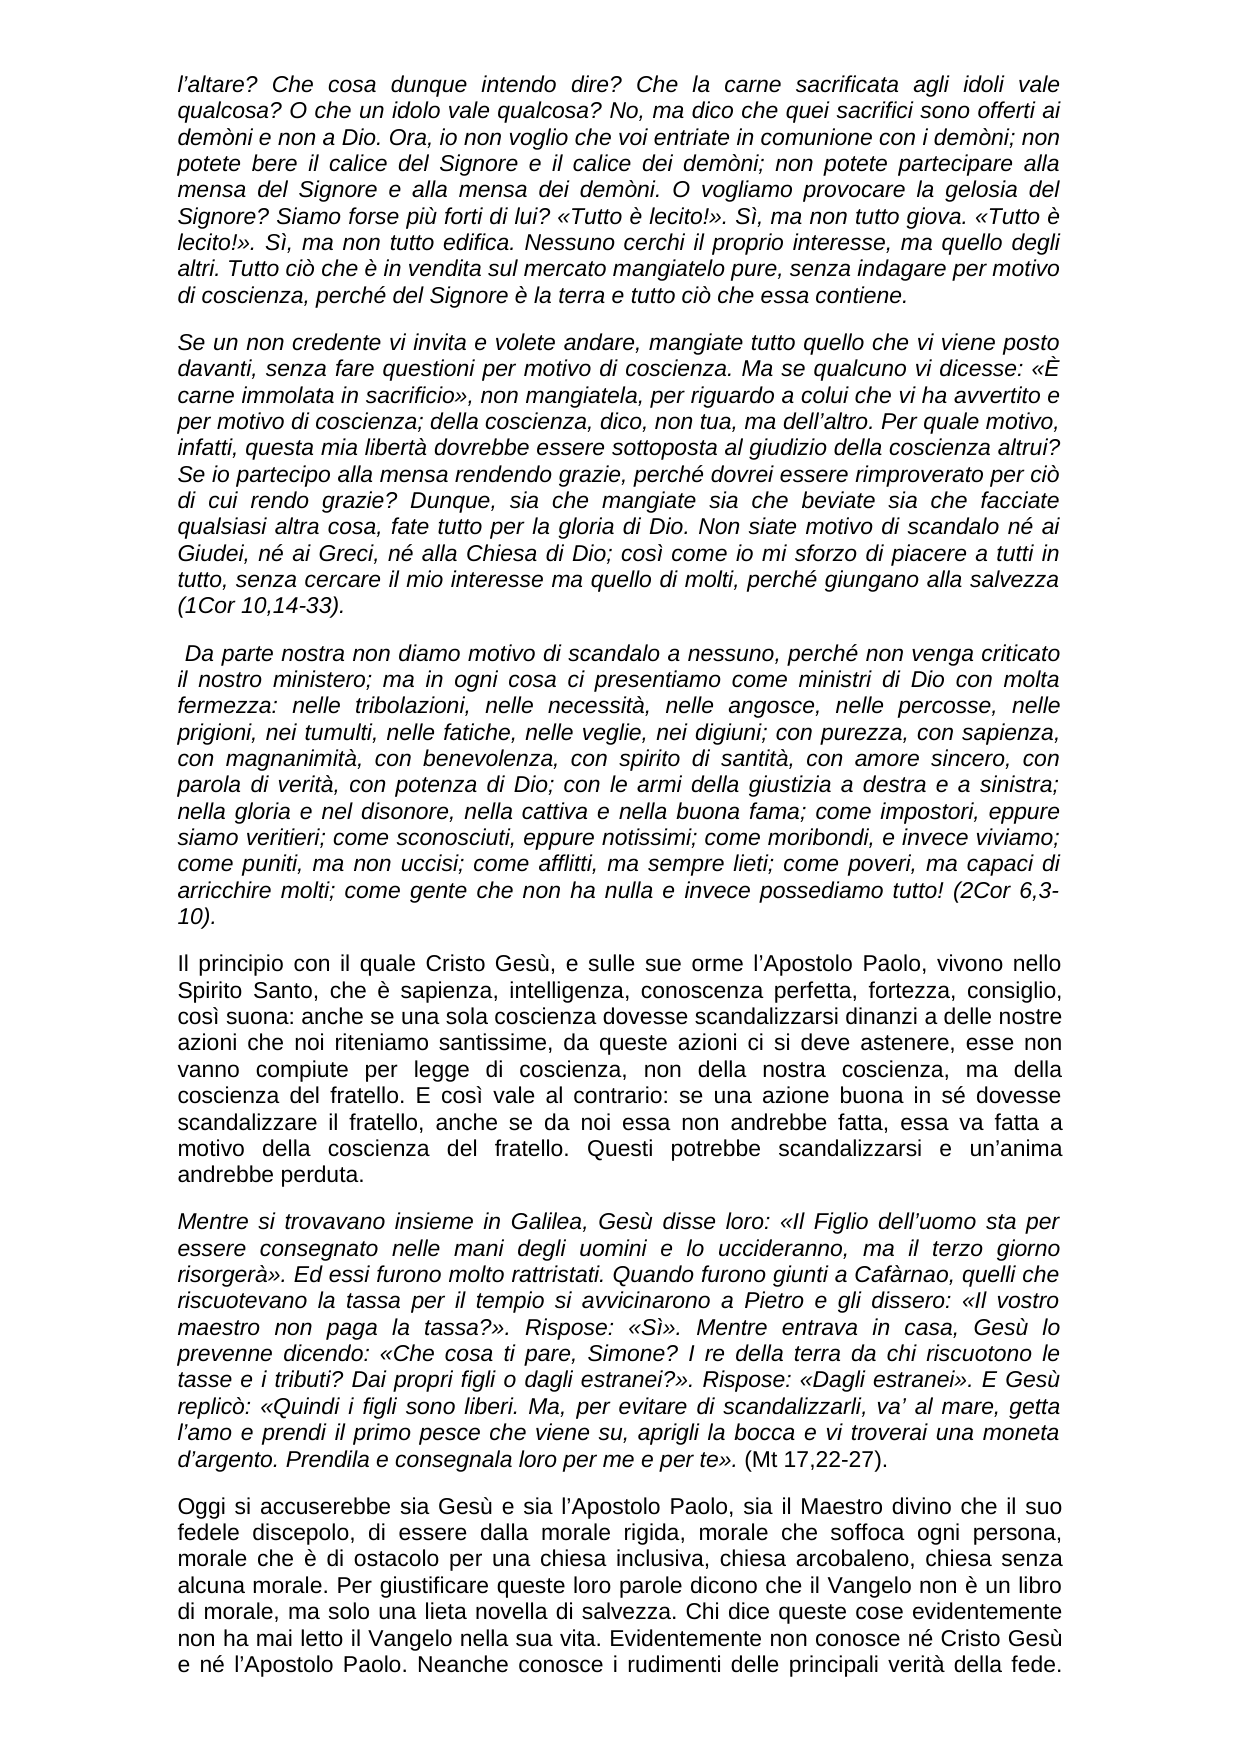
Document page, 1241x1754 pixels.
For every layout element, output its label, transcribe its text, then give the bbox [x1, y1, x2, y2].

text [177, 71, 1063, 308]
text Il principio con il quale Cristo Gesù, e sulle sue orme l’Apostolo Paolo, vivono nello Spirito Santo, che è sapienza, intelligenza, conoscenza perfetta, fortezza, consiglio, così suona: anche se una sola coscienza dovesse scandalizzarsi dinanzi a delle nostre azioni che noi riteniamo santissime, da queste azioni ci si deve astenere, esse non vanno compiute per legge di coscienza, non della nostra coscienza, ma della coscienza del fratello. E così vale al contrario: se una azione buona in sé dovesse scandalizzare il fratello, anche se da noi essa non andrebbe fatta, essa va fatta a motivo della coscienza del fratello. Questi potrebbe scandalizzarsi e un’anima andrebbe perduta. [177, 950, 1063, 1187]
text Se un non credente vi invita e volete andare, mangiate tutto quello che vi viene posto davanti, senza fare questioni per motivo di coscienza. Ma se qualcuno vi dicesse: «È carne immolata in sacrificio», non mangiatela, per riguardo a colui che vi ha avvertito e per motivo di coscienza; della coscienza, dico, non tua, ma dell’altro. Per quale motivo, infatti, questa mia libertà dovrebbe essere sottoposta al giudizio della coscienza altrui? Se io partecipo alla mensa rendendo grazie, perché dovrei essere rimproverato per ciò di cui rendo grazie? Dunque, sia che mangiate sia che beviate sia che facciate qualsiasi altra cosa, fate tutto per la gloria di Dio. Non siate motivo di scandalo né ai Giudei, né ai Greci, né alla Chiesa di Dio; così come io mi sforzo di piacere a tutti in tutto, senza cercare il mio interesse ma quello di molti, perché giungano alla salvezza (1Cor 10,14-33). [177, 329, 1063, 619]
text Mentre si trovavano insieme in Galilea, Gesù disse loro: «Il Figlio dell’uomo sta per essere consegnato nelle mani degli uomini e lo uccideranno, ma il terzo giorno risorgerà». Ed essi furono molto rattristati. Quando furono giunti a Cafàrnao, quelli che riscuotevano la tassa per il tempio si avvicinarono a Pietro e gli dissero: «Il vostro maestro non paga la tassa?». Rispose: «Sì». Mentre entrava in casa, Gesù lo prevenne dicendo: «Che cosa ti pare, Simone? I re della terra da chi riscuotono le tasse e i tributi? Dai propri figli o dagli estranei?». Rispose: «Dagli estranei». E Gesù replicò: «Quindi i figli sono liberi. Ma, per evitare di scandalizzarli, va’ al mare, getta l’amo e prendi il primo pesce che viene su, aprigli la bocca e vi troverai una moneta d’argento. Prendila e consegnala loro per me e per te». (Mt 17,22-27). [177, 1208, 1063, 1472]
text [177, 1493, 1063, 1677]
text Da parte nostra non diamo motivo di scandalo a nessuno, perché non venga criticato il nostro ministero; ma in ogni cosa ci presentiamo come ministri di Dio con molta fermezza: nelle tribolazioni, nelle necessità, nelle angosce, nelle percosse, nelle prigioni, nei tumulti, nelle fatiche, nelle veglie, nei digiuni; con purezza, con sapienza, con magnanimità, con benevolenza, con spirito di santità, con amore sincero, con parola di verità, con potenza di Dio; con le armi della giustizia a destra e a sinistra; nella gloria e nel disonore, nella cattiva e nella buona fama; come impostori, eppure siamo veritieri; come sconosciuti, eppure notissimi; come moribondi, e invece viviamo; come puniti, ma non uccisi; come afflitti, ma sempre lieti; come poveri, ma capaci di arricchire molti; come gente che non ha nulla e invece possediamo tutto! (2Cor 6,3-10). [177, 639, 1063, 929]
